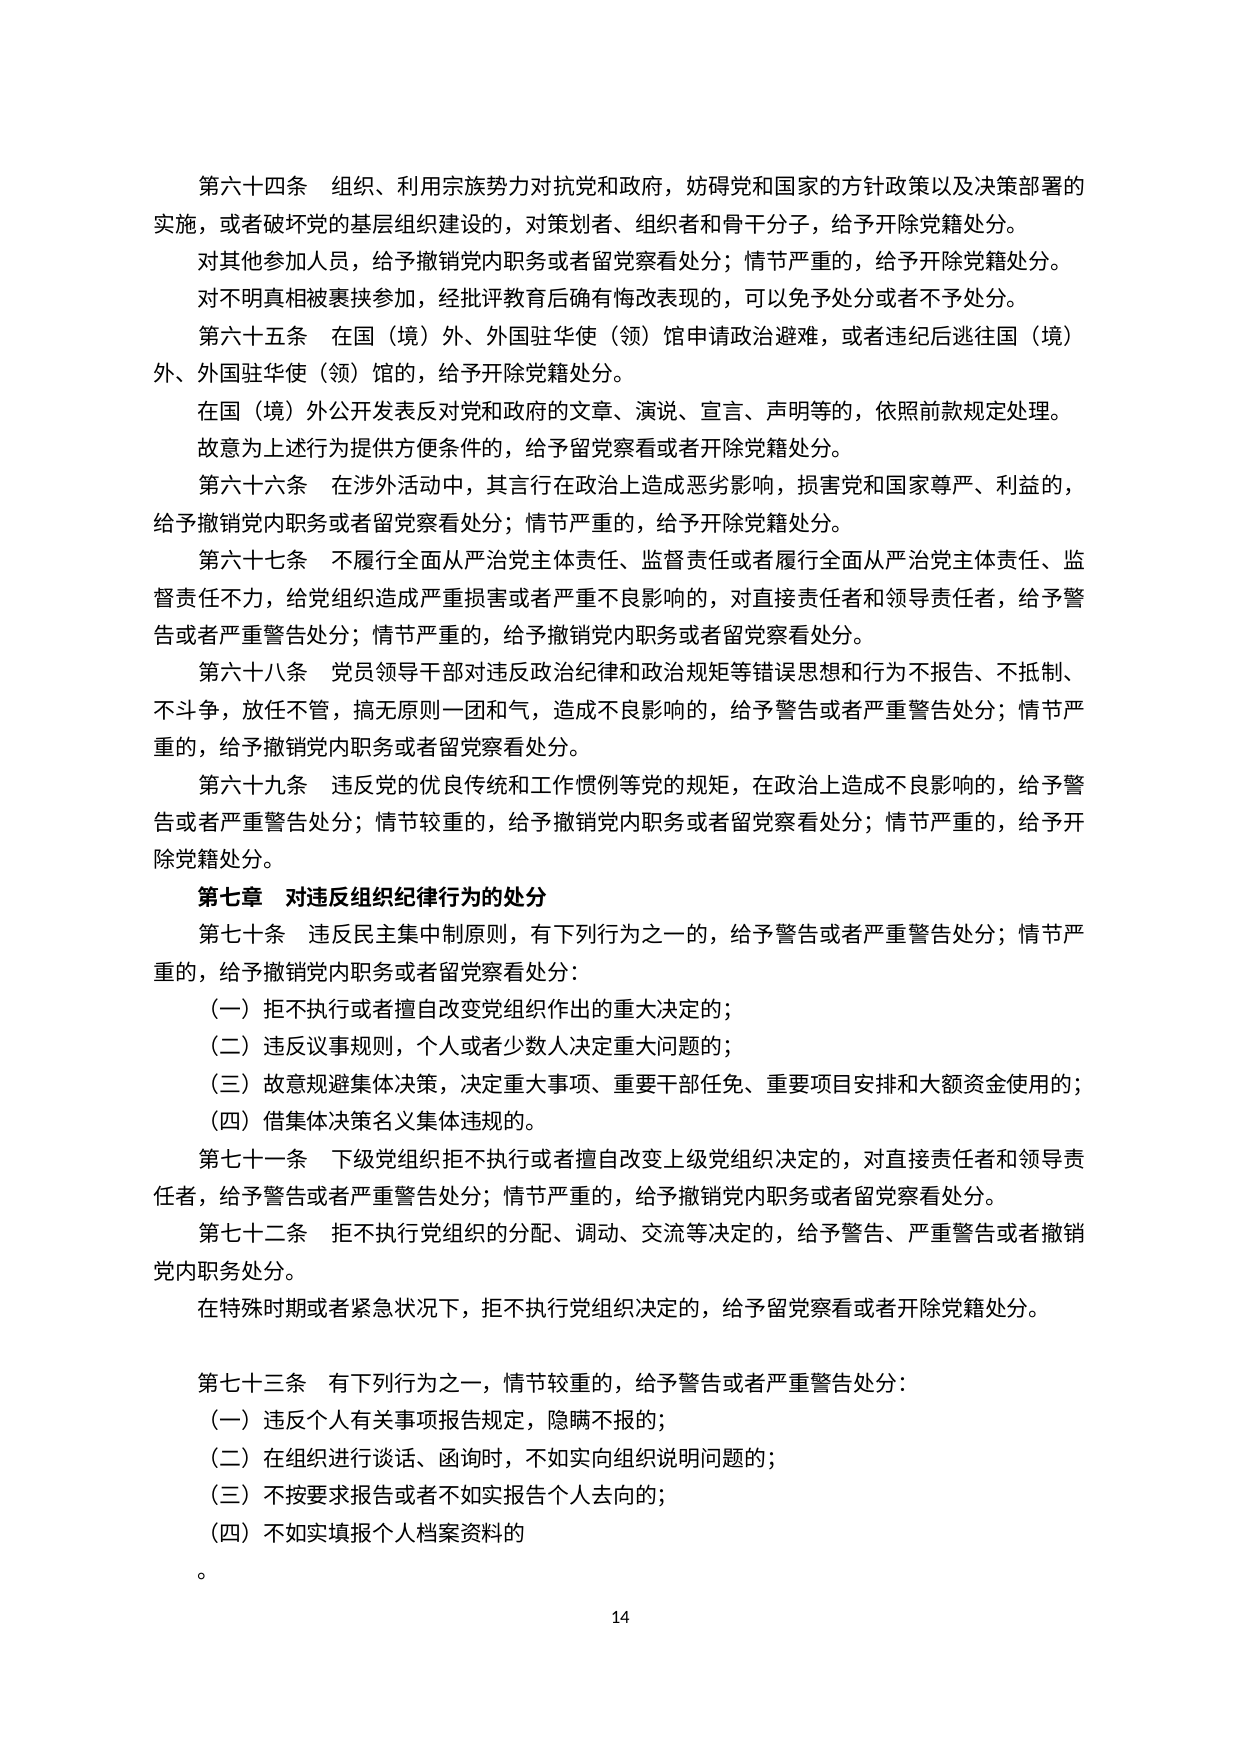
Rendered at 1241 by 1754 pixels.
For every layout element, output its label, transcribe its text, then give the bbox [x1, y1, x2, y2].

text 第六十九条 违反党的优良传统和工作惯例等党的规矩，在政治上造成不良影响的，给予警告或者严重警告处分；情节较重的，给予撤销党内职务或者留党察看处分；情节严重的，给予开除党籍处分。 [153, 765, 1087, 877]
text （二）在组织进行谈话、函询时，不如实向组织说明问题的； [153, 1438, 1087, 1475]
text （三）故意规避集体决策，决定重大事项、重要干部任免、重要项目安排和大额资金使用的； [153, 1064, 1087, 1101]
text 对其他参加人员，给予撤销党内职务或者留党察看处分；情节严重的，给予开除党籍处分。 [153, 241, 1087, 279]
text 第七章 对违反组织纪律行为的处分 [153, 877, 1087, 914]
text 故意为上述行为提供方便条件的，给予留党察看或者开除党籍处分。 [153, 428, 1087, 466]
text 在特殊时期或者紧急状况下，拒不执行党组织决定的，给予留党察看或者开除党籍处分。 [153, 1288, 1087, 1326]
text 对不明真相被裹挟参加，经批评教育后确有悔改表现的，可以免予处分或者不予处分。 [153, 279, 1087, 316]
text 第六十六条 在涉外活动中，其言行在政治上造成恶劣影响，损害党和国家尊严、利益的，给予撤销党内职务或者留党察看处分；情节严重的，给予开除党籍处分。 [153, 466, 1087, 540]
text （四）借集体决策名义集体违规的。 [153, 1101, 1087, 1139]
text 第七十条 违反民主集中制原则，有下列行为之一的，给予警告或者严重警告处分；情节严重的，给予撤销党内职务或者留党察看处分： [153, 914, 1087, 989]
text （一）拒不执行或者擅自改变党组织作出的重大决定的； [153, 989, 1087, 1027]
text 第七十三条 有下列行为之一，情节较重的，给予警告或者严重警告处分： [153, 1363, 1087, 1401]
text 。 [153, 1550, 1087, 1587]
text 第六十四条 组织、利用宗族势力对抗党和政府，妨碍党和国家的方针政策以及决策部署的实施，或者破坏党的基层组织建设的，对策划者、组织者和骨干分子，给予开除党籍处分。 [153, 166, 1087, 241]
text 第七十二条 拒不执行党组织的分配、调动、交流等决定的，给予警告、严重警告或者撤销党内职务处分。 [153, 1213, 1087, 1288]
text 第六十七条 不履行全面从严治党主体责任、监督责任或者履行全面从严治党主体责任、监督责任不力，给党组织造成严重损害或者严重不良影响的，对直接责任者和领导责任者，给予警告或者严重警告处分；情节严重的，给予撤销党内职务或者留党察看处分。 [153, 540, 1087, 653]
text （二）违反议事规则，个人或者少数人决定重大问题的； [153, 1027, 1087, 1064]
text 第六十五条 在国（境）外、外国驻华使（领）馆申请政治避难，或者违纪后逃往国（境）外、外国驻华使（领）馆的，给予开除党籍处分。 [153, 316, 1087, 391]
text （三）不按要求报告或者不如实报告个人去向的； [153, 1475, 1087, 1513]
text 在国（境）外公开发表反对党和政府的文章、演说、宣言、声明等的，依照前款规定处理。 [153, 391, 1087, 428]
text 第七十一条 下级党组织拒不执行或者擅自改变上级党组织决定的，对直接责任者和领导责任者，给予警告或者严重警告处分；情节严重的，给予撤销党内职务或者留党察看处分。 [153, 1139, 1087, 1213]
text （一）违反个人有关事项报告规定，隐瞒不报的； [153, 1401, 1087, 1438]
text （四）不如实填报个人档案资料的 [153, 1513, 1087, 1550]
text 第六十八条 党员领导干部对违反政治纪律和政治规矩等错误思想和行为不报告、不抵制、不斗争，放任不管，搞无原则一团和气，造成不良影响的，给予警告或者严重警告处分；情节严重的，给予撤销党内职务或者留党察看处分。 [153, 653, 1087, 765]
